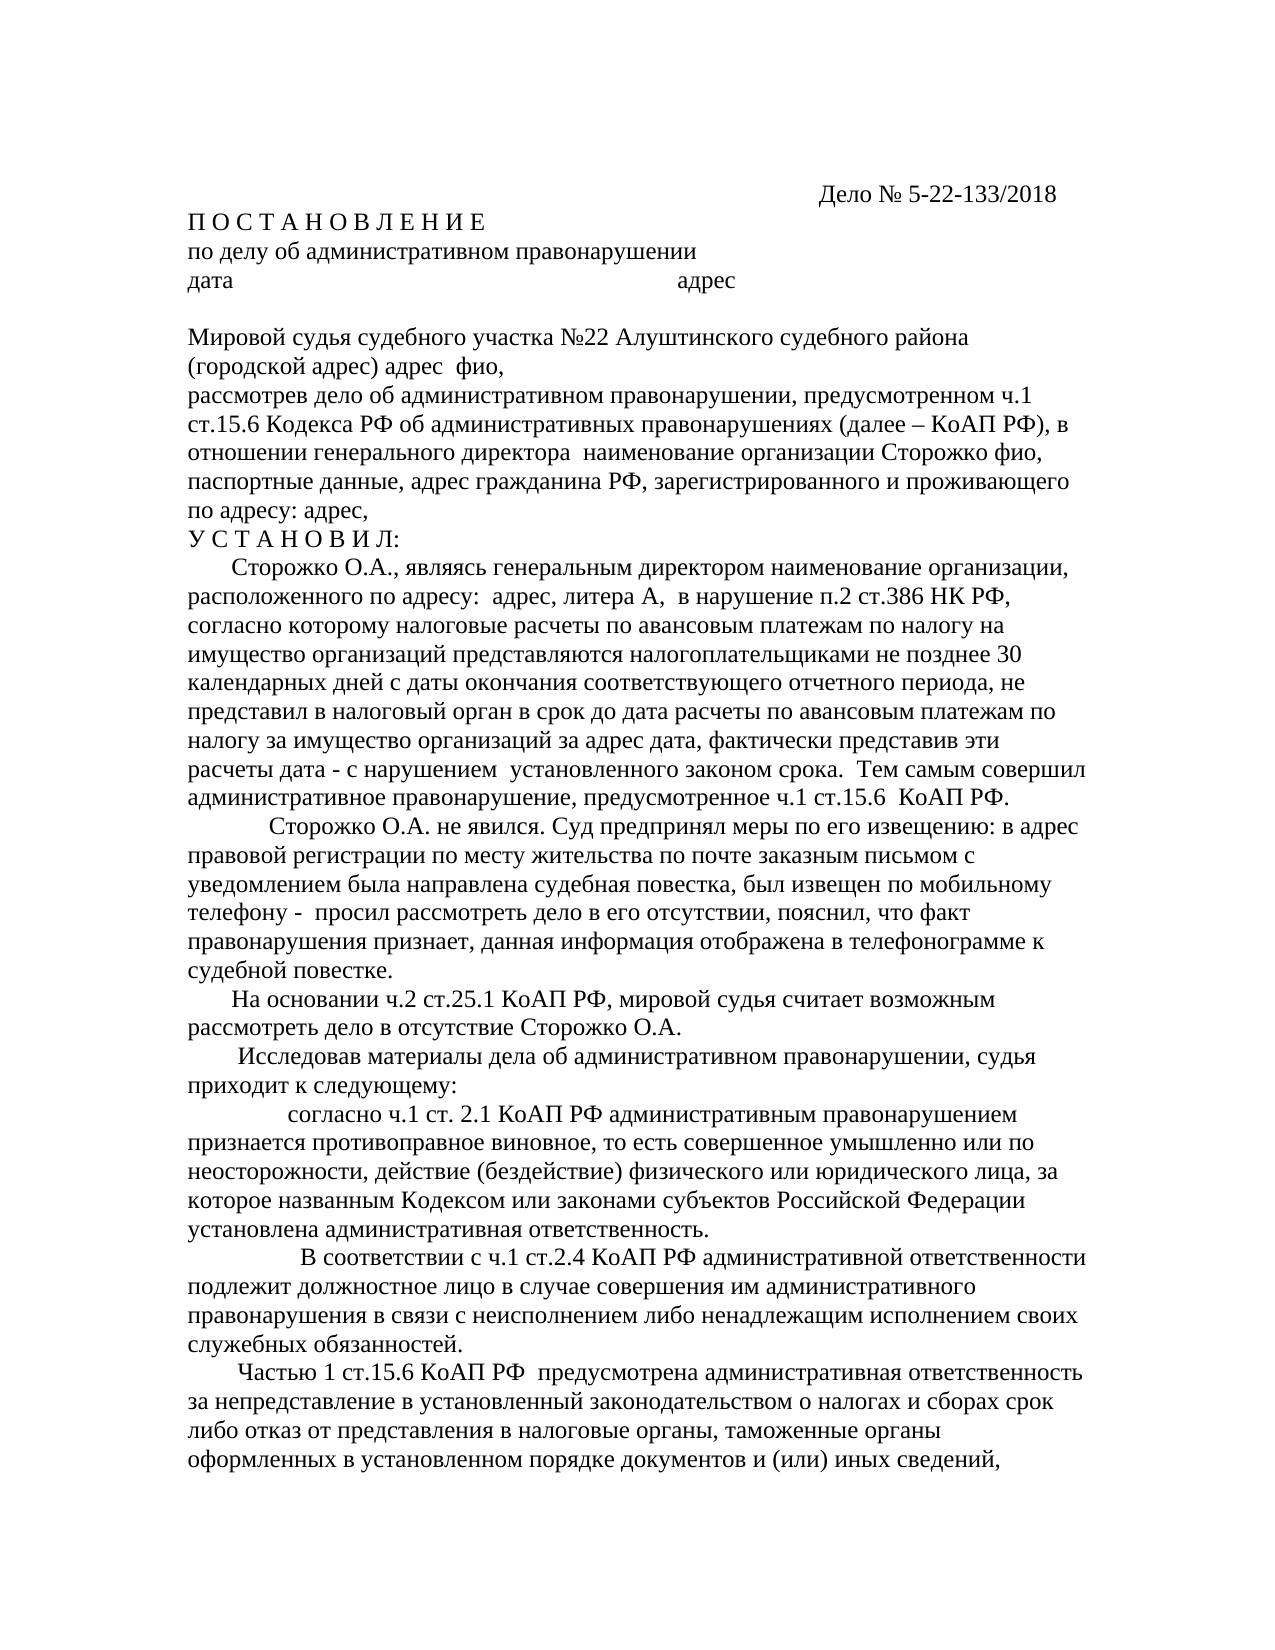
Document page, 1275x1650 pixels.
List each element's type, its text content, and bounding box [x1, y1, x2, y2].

text Мировой судья судебного участка №22 Алуштинского судебного района (городской адрес) адрес фио, [187, 322, 1087, 380]
text Дело № 5-22-133/2018 [187, 179, 1087, 207]
text У С Т А Н О В И Л: [187, 524, 1087, 552]
text Сторожко О.А. не явился. Суд предпринял меры по его извещению: в адрес правовой регистрации по месту жительства по почте заказным письмом с уведомлением была направлена судебная повестка, был извещен по мобильному телефону - просил рассмотреть дело в его отсутствии, пояснил, что факт правонарушения признает, данная информация отображена в телефонограмме к судебной повестке. [187, 811, 1087, 984]
text дата адрес [187, 265, 1087, 294]
text по делу об административном правонарушении [187, 236, 1087, 265]
text На основании ч.2 ст.25.1 КоАП РФ, мировой судья считает возможным рассмотреть дело в отсутствие Сторожко О.А. [187, 984, 1087, 1041]
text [187, 1357, 1087, 1472]
text Сторожко О.А., являясь генеральным директором наименование организации, расположенного по адресу: адрес, литера А, в нарушение п.2 ст.386 НК РФ, согласно которому налоговые расчеты по авансовым платежам по налогу на имущество организаций представляются налогоплательщиками не позднее 30 календарных дней с даты окончания соответствующего отчетного периода, не представил в налоговый орган в срок до дата расчеты по авансовым платежам по налогу за имущество организаций за адрес дата, фактически представив эти расчеты дата - с нарушением установленного законом срока. Тем самым совершил административное правонарушение, предусмотренное ч.1 ст.15.6 КоАП РФ. [187, 552, 1087, 811]
text рассмотрев дело об административном правонарушении, предусмотренном ч.1 ст.15.6 Кодекса РФ об административных правонарушениях (далее – КоАП РФ), в отношении генерального директора наименование организации Сторожко фио, паспортные данные, адрес гражданина РФ, зарегистрированного и проживающего по адресу: адрес, [187, 380, 1087, 524]
text П О С Т А Н О В Л Е Н И Е [187, 207, 1087, 236]
text В соответствии с ч.1 ст.2.4 КоАП РФ административной ответственности подлежит должностное лицо в случае совершения им административного правонарушения в связи с неисполнением либо ненадлежащим исполнением своих служебных обязанностей. [187, 1242, 1087, 1357]
text согласно ч.1 ст. 2.1 КоАП РФ административным правонарушением признается противоправное виновное, то есть совершенное умышленно или по неосторожности, действие (бездействие) физического или юридического лица, за которое названным Кодексом или законами субъектов Российской Федерации установлена административная ответственность. [187, 1099, 1087, 1242]
text Исследовав материалы дела об административном правонарушении, судья приходит к следующему: [187, 1041, 1087, 1099]
